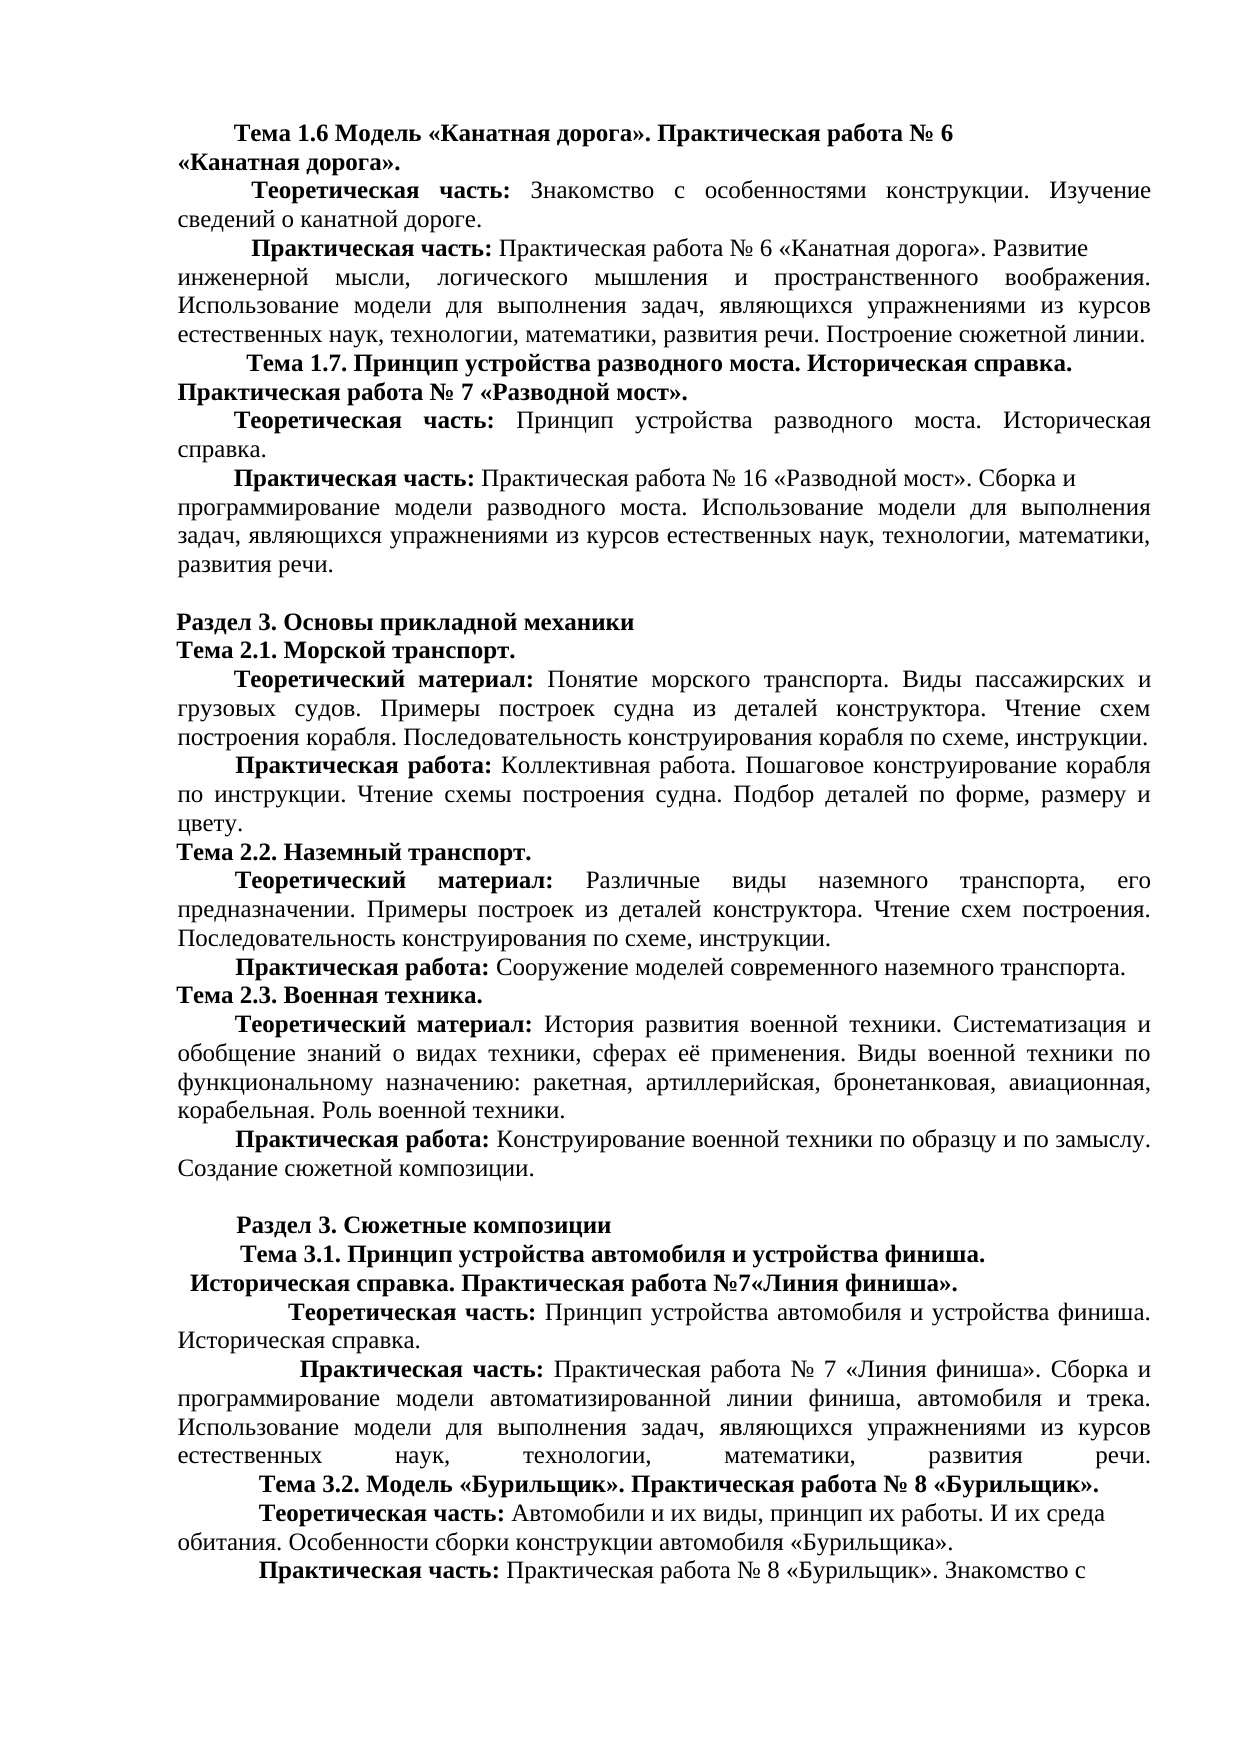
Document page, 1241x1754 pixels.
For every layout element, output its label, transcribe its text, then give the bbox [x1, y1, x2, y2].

text Практическая часть: Практическая работа № 7 «Линия финиша». Сборка и программирование модели автоматизированной линии финиша, автомобиля и трека. Использование модели для выполнения задач, являющихся упражнениями из курсов естественных наук, технологии, математики, развития речи. Тема 3.2. Модель «Бурильщик». Практическая работа № 8 «Бурильщик». [177, 1354, 1152, 1498]
text Теоретический материал: Различные виды наземного транспорта, его предназначении. Примеры построек из деталей конструктора. Чтение схем построения. Последовательность конструирования по схеме, инструкции. [177, 866, 1152, 952]
text Теоретическая часть: Автомобили и их виды, принцип их работы. И их среда [177, 1498, 1152, 1527]
text инженерной мысли, логического мышления и пространственного воображения. Использование модели для выполнения задач, являющихся упражнениями из курсов естественных наук, технологии, математики, развития речи. Построение сюжетной линии. [177, 262, 1152, 348]
text Практическая работа: Конструирование военной техники по образцу и по замыслу. Создание сюжетной композиции. [177, 1124, 1152, 1182]
text Теоретическая часть: Знакомство с особенностями конструкции. Изучение сведений о канатной дороге. [177, 176, 1152, 233]
text Раздел 3. Сюжетные композиции [177, 1211, 1152, 1239]
text Тема 2.1. Морской транспорт. [176, 636, 1152, 664]
text Практическая часть: Практическая работа № 6 «Канатная дорога». Развитие [177, 233, 1152, 262]
text Теоретическая часть: Принцип устройства разводного моста. Историческая справка. [177, 406, 1152, 463]
text Тема 2.2. Наземный транспорт. [176, 837, 1152, 866]
text Практическая часть: Практическая работа № 8 «Бурильщик». Знакомство с [177, 1556, 1152, 1584]
text Теоретический материал: Понятие морского транспорта. Виды пассажирских и грузовых судов. Примеры построек судна из деталей конструктора. Чтение схем построения корабля. Последовательность конструирования корабля по схеме, инструкции. [177, 664, 1152, 751]
text Теоретический материал: История развития военной техники. Систематизация и обобщение знаний о видах техники, сферах её применения. Виды военной техники по функциональному назначению: ракетная, артиллерийская, бронетанковая, авиационная, корабельная. Роль военной техники. [177, 1009, 1152, 1124]
text «Канатная дорога». [177, 147, 1152, 176]
text Историческая справка. Практическая работа №7«Линия финиша». [177, 1268, 1152, 1297]
text Практическая работа № 7 «Разводной мост». [177, 377, 1152, 406]
text Практическая часть: Практическая работа № 16 «Разводной мост». Сборка и [177, 463, 1152, 492]
text обитания. Особенности сборки конструкции автомобиля «Бурильщика». [177, 1527, 1152, 1556]
text Теоретическая часть: Принцип устройства автомобиля и устройства финиша. Историческая справка. [177, 1297, 1152, 1354]
text Практическая работа: Сооружение моделей современного наземного транспорта. [177, 952, 1152, 981]
text Раздел 3. Основы прикладной механики [176, 607, 1152, 636]
text Тема 3.1. Принцип устройства автомобиля и устройства финиша. [177, 1239, 1152, 1268]
text программирование модели разводного моста. Использование модели для выполнения задач, являющихся упражнениями из курсов естественных наук, технологии, математики, развития речи. [177, 492, 1152, 578]
text Тема 2.3. Военная техника. [176, 981, 1152, 1009]
text Тема 1.7. Принцип устройства разводного моста. Историческая справка. [177, 348, 1152, 377]
text Тема 1.6 Модель «Канатная дорога». Практическая работа № 6 [177, 118, 1152, 147]
text Практическая работа: Коллективная работа. Пошаговое конструирование корабля по инструкции. Чтение схемы построения судна. Подбор деталей по форме, размеру и цвету. [177, 751, 1152, 837]
